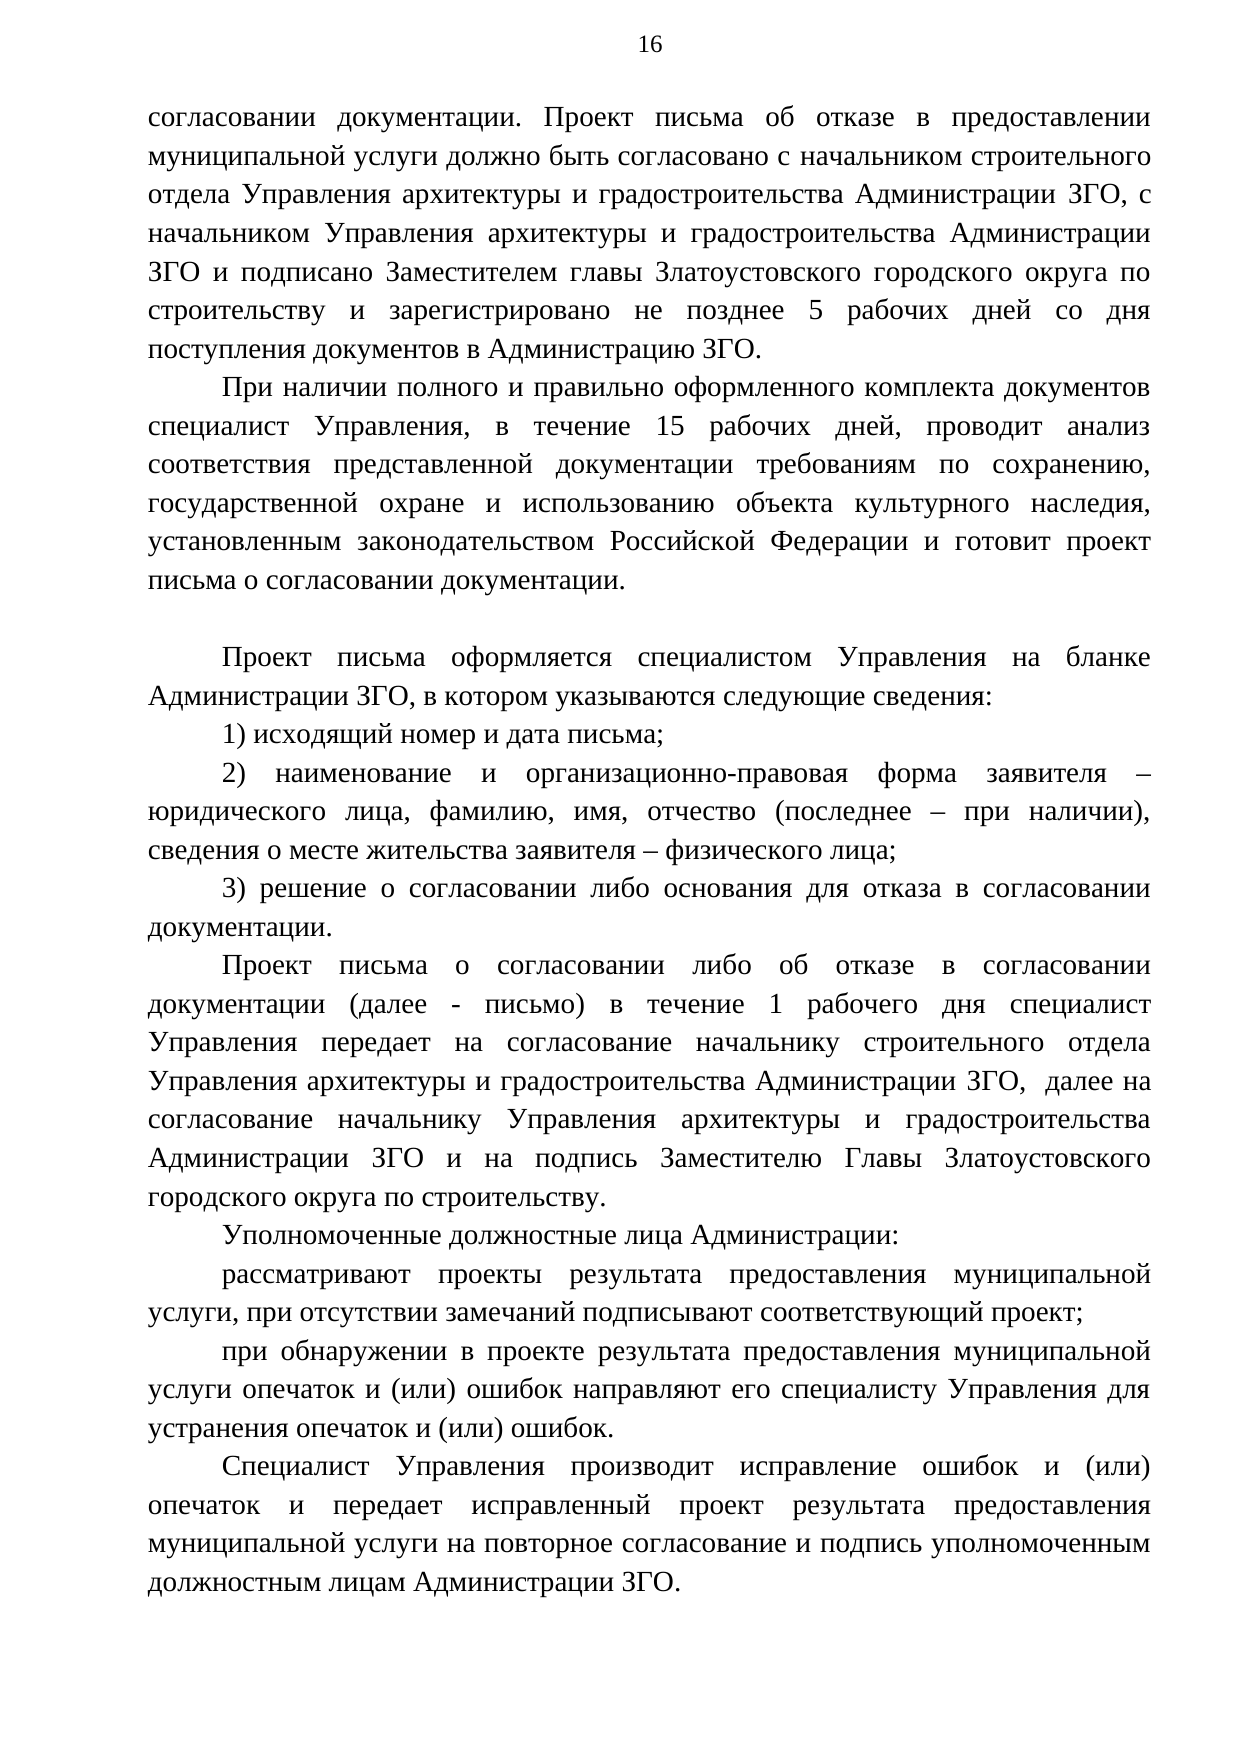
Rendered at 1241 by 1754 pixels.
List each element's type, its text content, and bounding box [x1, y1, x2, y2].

text 1) исходящий номер и дата письма; [148, 716, 1152, 750]
text При наличии полного и правильно оформленного комплекта документов специалист Управления, в течение 15 рабочих дней, проводит анализ соответствия представленной документации требованиям по сохранению, государственной охране и использованию объекта культурного наследия, установленным законодательством Российской Федерации и готовит проект письма о согласовании документации. [148, 369, 1152, 596]
text Проект письма о согласовании либо об отказе в согласовании документации (далее - письмо) в течение 1 рабочего дня специалист Управления передает на согласование начальнику строительного отдела Управления архитектуры и градостроительства Администрации ЗГО, далее на согласование начальнику Управления архитектуры и градостроительства Администрации ЗГО и на подпись Заместителю Главы Златоустовского городского округа по строительству. [148, 947, 1152, 1212]
text Проект письма оформляется специалистом Управления на бланке Администрации ЗГО, в котором указываются следующие сведения: [148, 639, 1152, 711]
text Специалист Управления производит исправление ошибок и (или) опечаток и передает исправленный проект результата предоставления муниципальной услуги на повторное согласование и подпись уполномоченным должностным лицам Администрации ЗГО. [148, 1448, 1152, 1598]
text 2) наименование и организационно-правовая форма заявителя – юридического лица, фамилию, имя, отчество (последнее – при наличии), сведения о месте жительства заявителя – физического лица; [148, 755, 1152, 865]
text 3) решение о согласовании либо основания для отказа в согласовании документации. [148, 870, 1152, 942]
text Уполномоченные должностные лица Администрации: [148, 1217, 1152, 1251]
text при обнаружении в проекте результата предоставления муниципальной услуги опечаток и (или) ошибок направляют его специалисту Управления для устранения опечаток и (или) ошибок. [148, 1333, 1152, 1443]
text рассматривают проекты результата предоставления муниципальной услуги, при отсутствии замечаний подписывают соответствующий проект; [148, 1256, 1152, 1328]
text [148, 99, 1152, 364]
